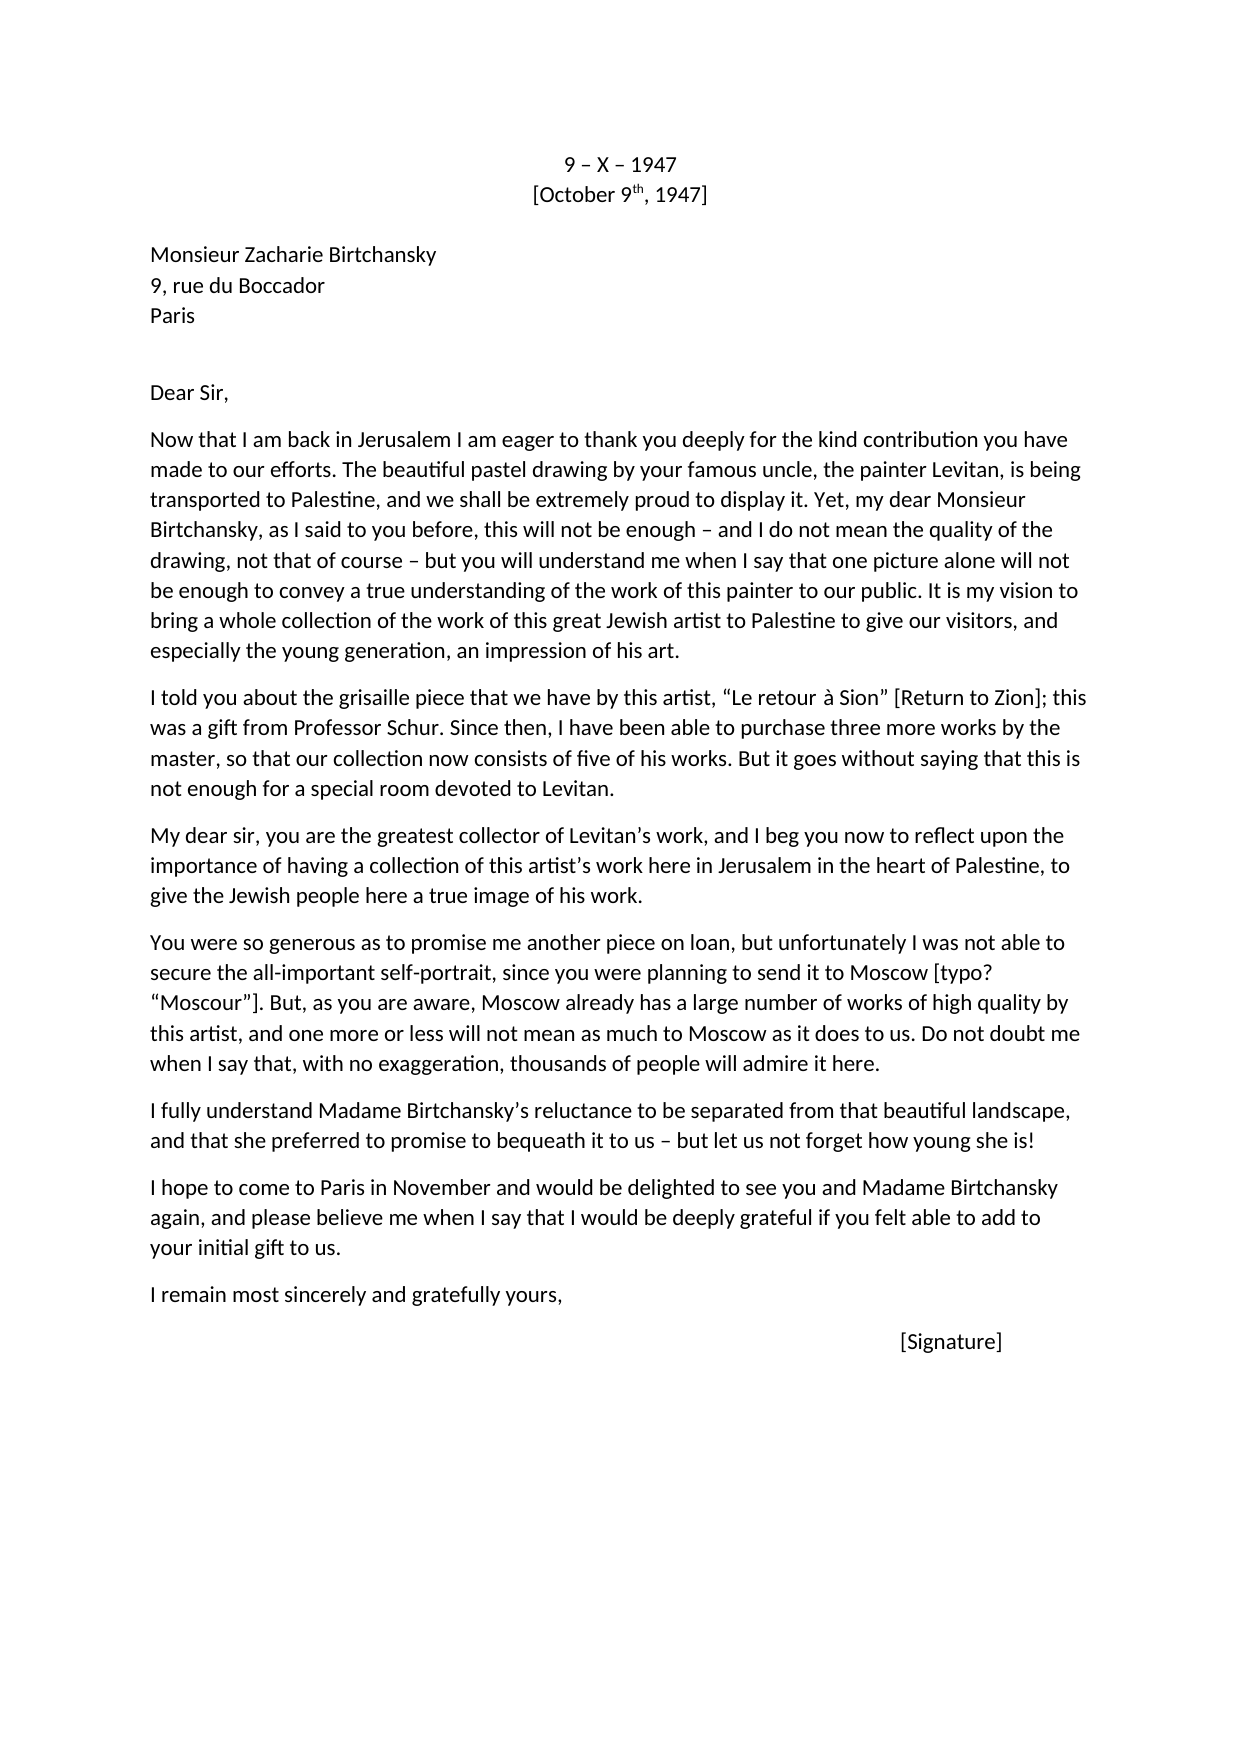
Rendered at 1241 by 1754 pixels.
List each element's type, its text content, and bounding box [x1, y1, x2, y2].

text [October 9th, 1947] [150, 180, 1090, 208]
text I told you about the grisaille piece that we have by this artist, “Le retour à Sion” [Return to Zion]; this was a gift from Professor Schur. Since then, I have been able to purchase three more works by the master, so that our collection now consists of five of his works. But it goes without saying that this is not enough for a special room devoted to Levitan. [150, 683, 1090, 802]
text You were so generous as to promise me another piece on loan, but unfortunately I was not able to secure the all-important self-portrait, since you were planning to send it to Moscow [typo? “Moscour”]. But, as you are aware, Moscow already has a large number of works of high quality by this artist, and one more or less will not mean as much to Moscow as it does to us. Do not doubt me when I say that, with no exaggeration, thousands of people will admire it here. [150, 928, 1090, 1077]
text 9 – X – 1947 [150, 150, 1090, 178]
text Paris [150, 301, 1090, 329]
text 9, rue du Boccador [150, 271, 1090, 299]
text I hope to come to Paris in November and would be delighted to see you and Madame Birtchansky again, and please believe me when I say that I would be deeply grateful if you felt able to add to your initial gift to us. [150, 1173, 1090, 1261]
text I remain most sincerely and gratefully yours, [150, 1280, 1090, 1308]
text My dear sir, you are the greatest collector of Levitan’s work, and I beg you now to reflect upon the importance of having a collection of this artist’s work here in Jerusalem in the heart of Palestine, to give the Jewish people here a true image of his work. [150, 821, 1090, 909]
text [Signature] [825, 1327, 1090, 1355]
text Dear Sir, [150, 378, 1090, 406]
text I fully understand Madame Birtchansky’s reluctance to be separated from that beautiful landscape, and that she preferred to promise to bequeath it to us – but let us not forget how young she is! [150, 1096, 1090, 1154]
text Now that I am back in Jerusalem I am eager to thank you deeply for the kind contribution you have made to our efforts. The beautiful pastel drawing by your famous uncle, the painter Levitan, is being transported to Palestine, and we shall be extremely proud to display it. Yet, my dear Monsieur Birtchansky, as I said to you before, this will not be enough – and I do not mean the quality of the drawing, not that of course – but you will understand me when I say that one picture alone will not be enough to convey a true understanding of the work of this painter to our public. It is my vision to bring a whole collection of the work of this great Jewish artist to Palestine to give our visitors, and especially the young generation, an impression of his art. [150, 425, 1090, 664]
text Monsieur Zacharie Birtchansky [150, 241, 1090, 269]
